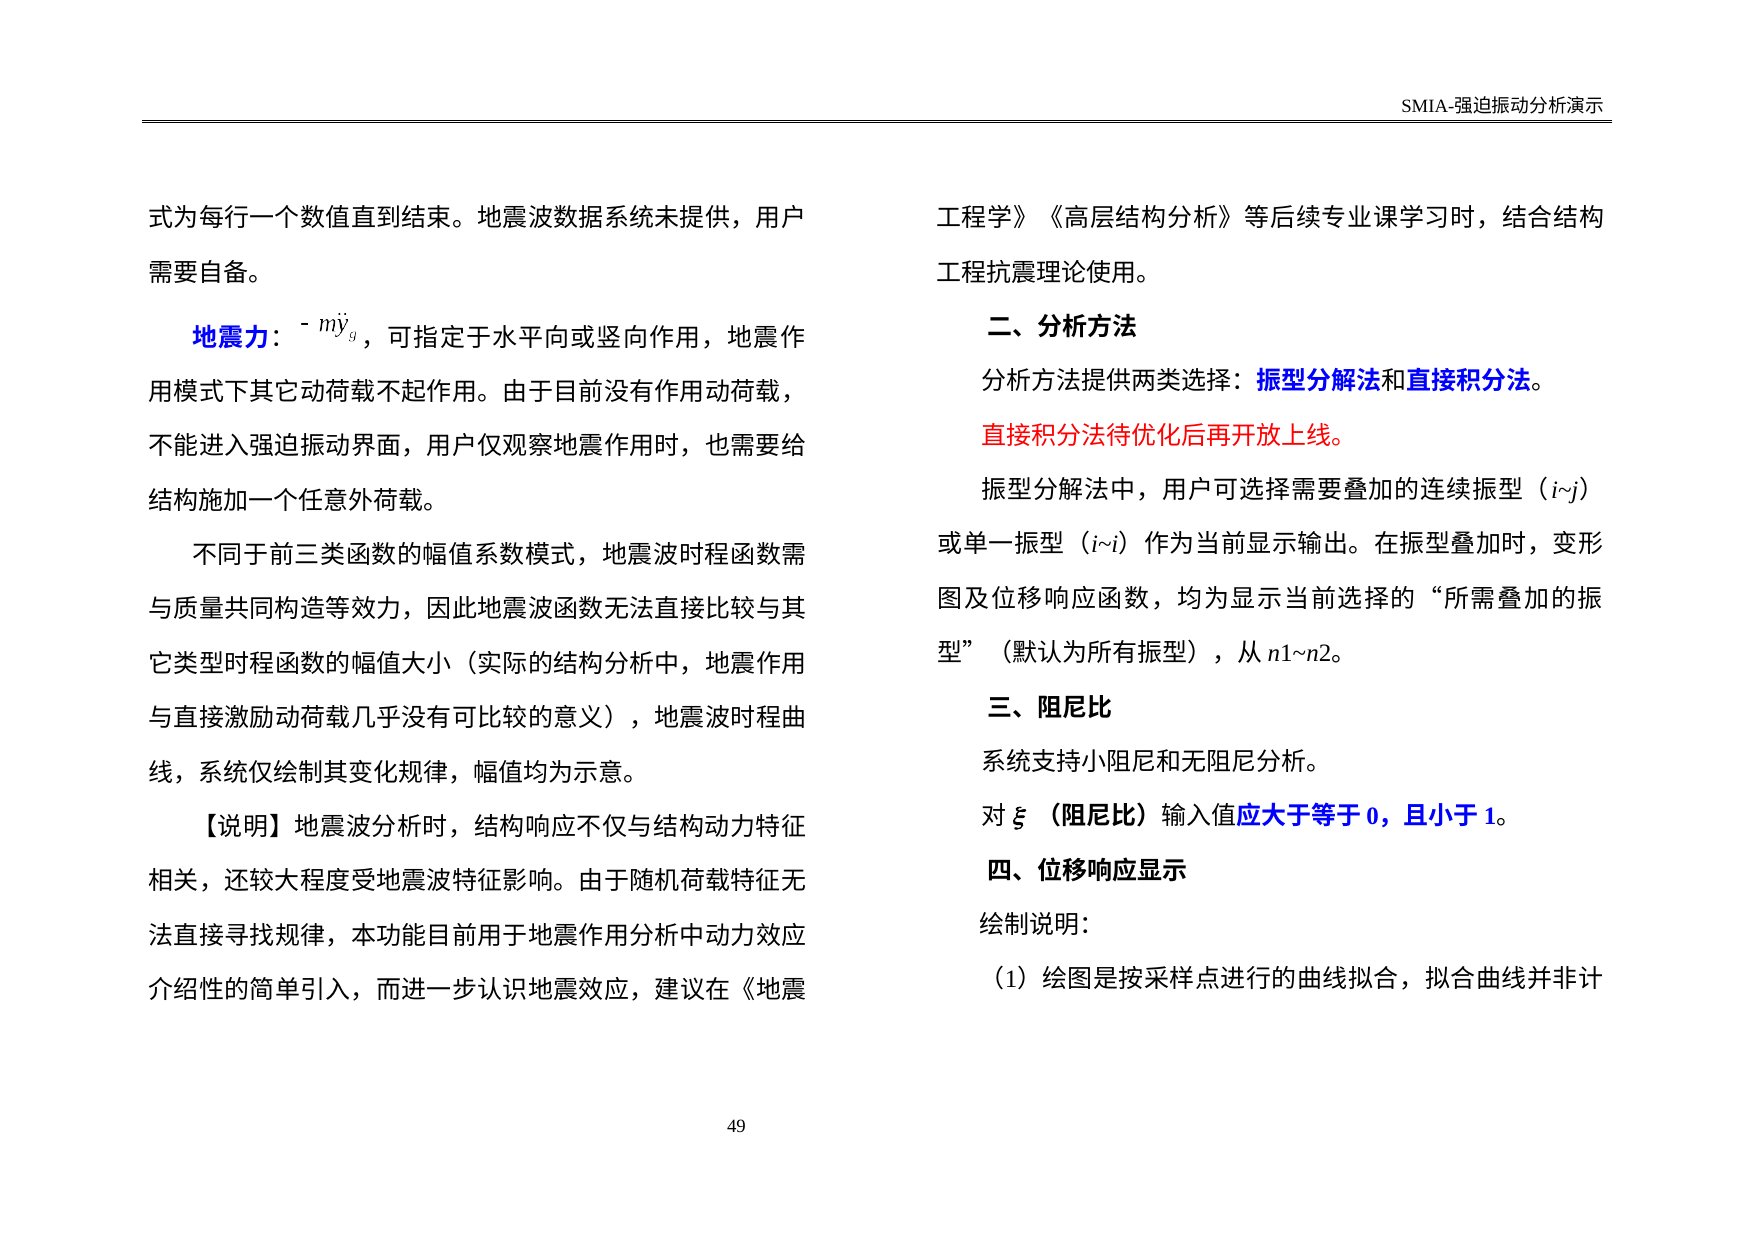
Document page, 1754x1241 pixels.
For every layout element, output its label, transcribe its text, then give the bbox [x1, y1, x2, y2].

list 绘图是按采样点进行的曲线拟合，拟合曲线并非计算所得的绝对真实函数曲线，二者必然存在误差。如在较长时长的时程曲线上，有高频干扰力（包括地震波）或结构为超高频的情况下，绘图精度会下降。 [936, 959, 1604, 995]
text 【说明】地震波分析时，结构响应不仅与结构动力特征相关，还较大程度受地震波特征影响。由于随机荷载特征无法直接寻找规律，本功能目前用于地震作用分析中动力效应介绍性的简单引入，而进一步认识地震效应，建议在《地震工程学》《高层结构分析》等后续专业课学习时，结合结构工程抗震理论使用。 [936, 198, 1604, 288]
text 【说明】地震波分析时，结构响应不仅与结构动力特征相关，还较大程度受地震波特征影响。由于随机荷载特征无法直接寻找规律，本功能目前用于地震作用分析中动力效应介绍性的简单引入，而进一步认识地震效应，建议在《地震工程学》《高层结构分析》等后续专业课学习时，结合结构工程抗震理论使用。 [148, 806, 806, 1006]
list 分析方法 [937, 306, 1604, 343]
text 绘制说明： [936, 904, 1604, 941]
list 振型分解法中，用户可选择需要叠加的连续振型（i~j）或单一振型（i~i）作为当前显示输出。在振型叠加时，变形图及位移响应函数，均为显示当前选择的“所需叠加的振型”（默认为所有振型），从n1~n2。 [937, 469, 1604, 669]
text 地震力：，可指定于水平向或竖向作用，地震作用模式下其它动荷载不起作用。由于目前没有作用动荷载，不能进入强迫振动界面，用户仅观察地震作用时，也需要给结构施加一个任意外荷载。 [148, 306, 806, 516]
text 地震波数据应以纯文本数据在分析前保存于计算机内。数据格式为每行一个数值直到结束。地震波数据系统未提供，用户需要自备。 [148, 198, 806, 288]
list 阻尼比 [937, 687, 1604, 723]
list 分析方法提供两类选择：振型分解法和直接积分法。 [937, 361, 1604, 397]
text 不同于前三类函数的幅值系数模式，地震波时程函数需与质量共同构造等效力，因此地震波函数无法直接比较与其它类型时程函数的幅值大小（实际的结构分析中，地震作用与直接激励动荷载几乎没有可比较的意义），地震波时程曲线，系统仅绘制其变化规律，幅值均为示意。 [148, 534, 806, 788]
list 对x （阻尼比）输入值应大于等于0，且小于1。 [937, 796, 1604, 832]
list 直接积分法待优化后再开放上线。 [937, 415, 1604, 451]
list 位移响应显示 [937, 850, 1604, 886]
list 系统支持小阻尼和无阻尼分析。 [937, 741, 1604, 778]
